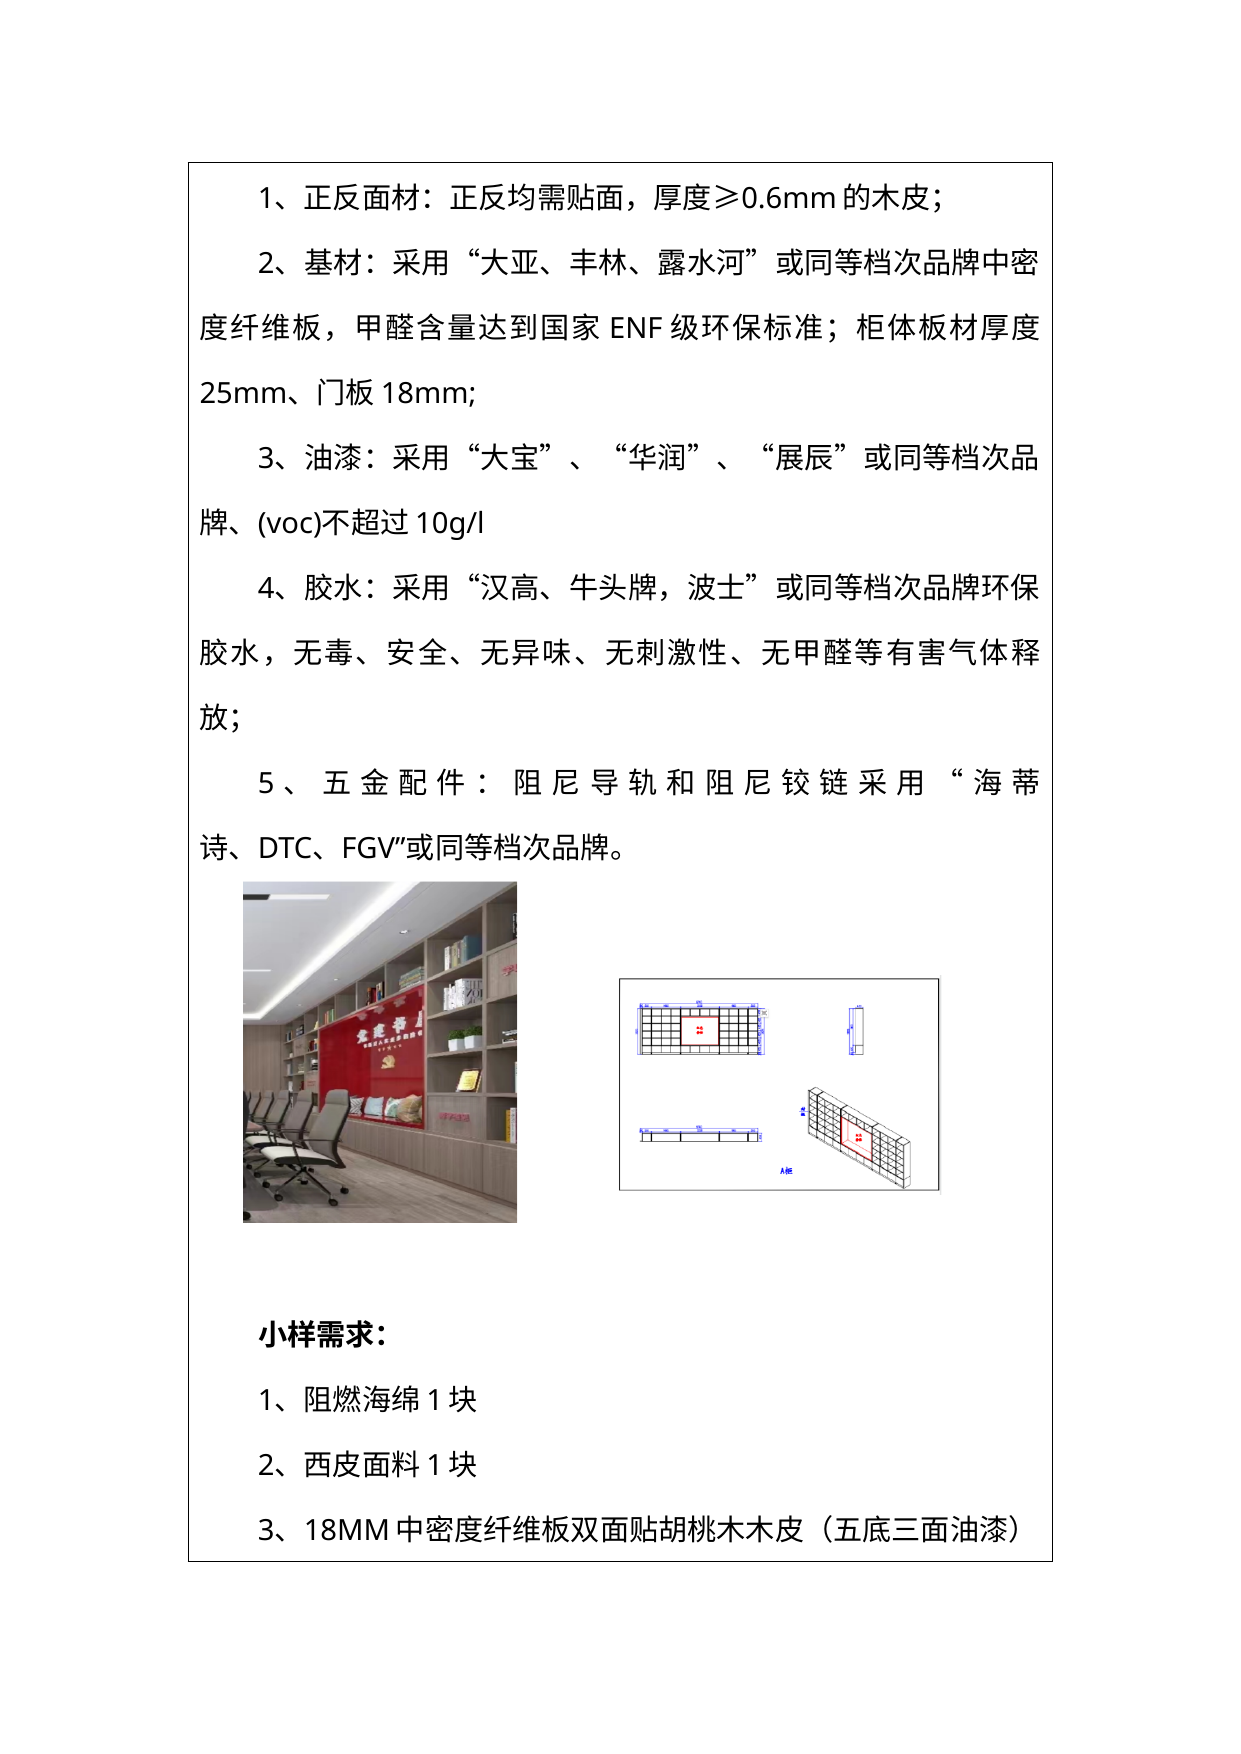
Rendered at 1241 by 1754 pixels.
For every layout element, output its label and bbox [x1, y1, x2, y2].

picture [616, 975, 942, 1195]
table_cell [189, 163, 1052, 1561]
picture [243, 878, 518, 1223]
